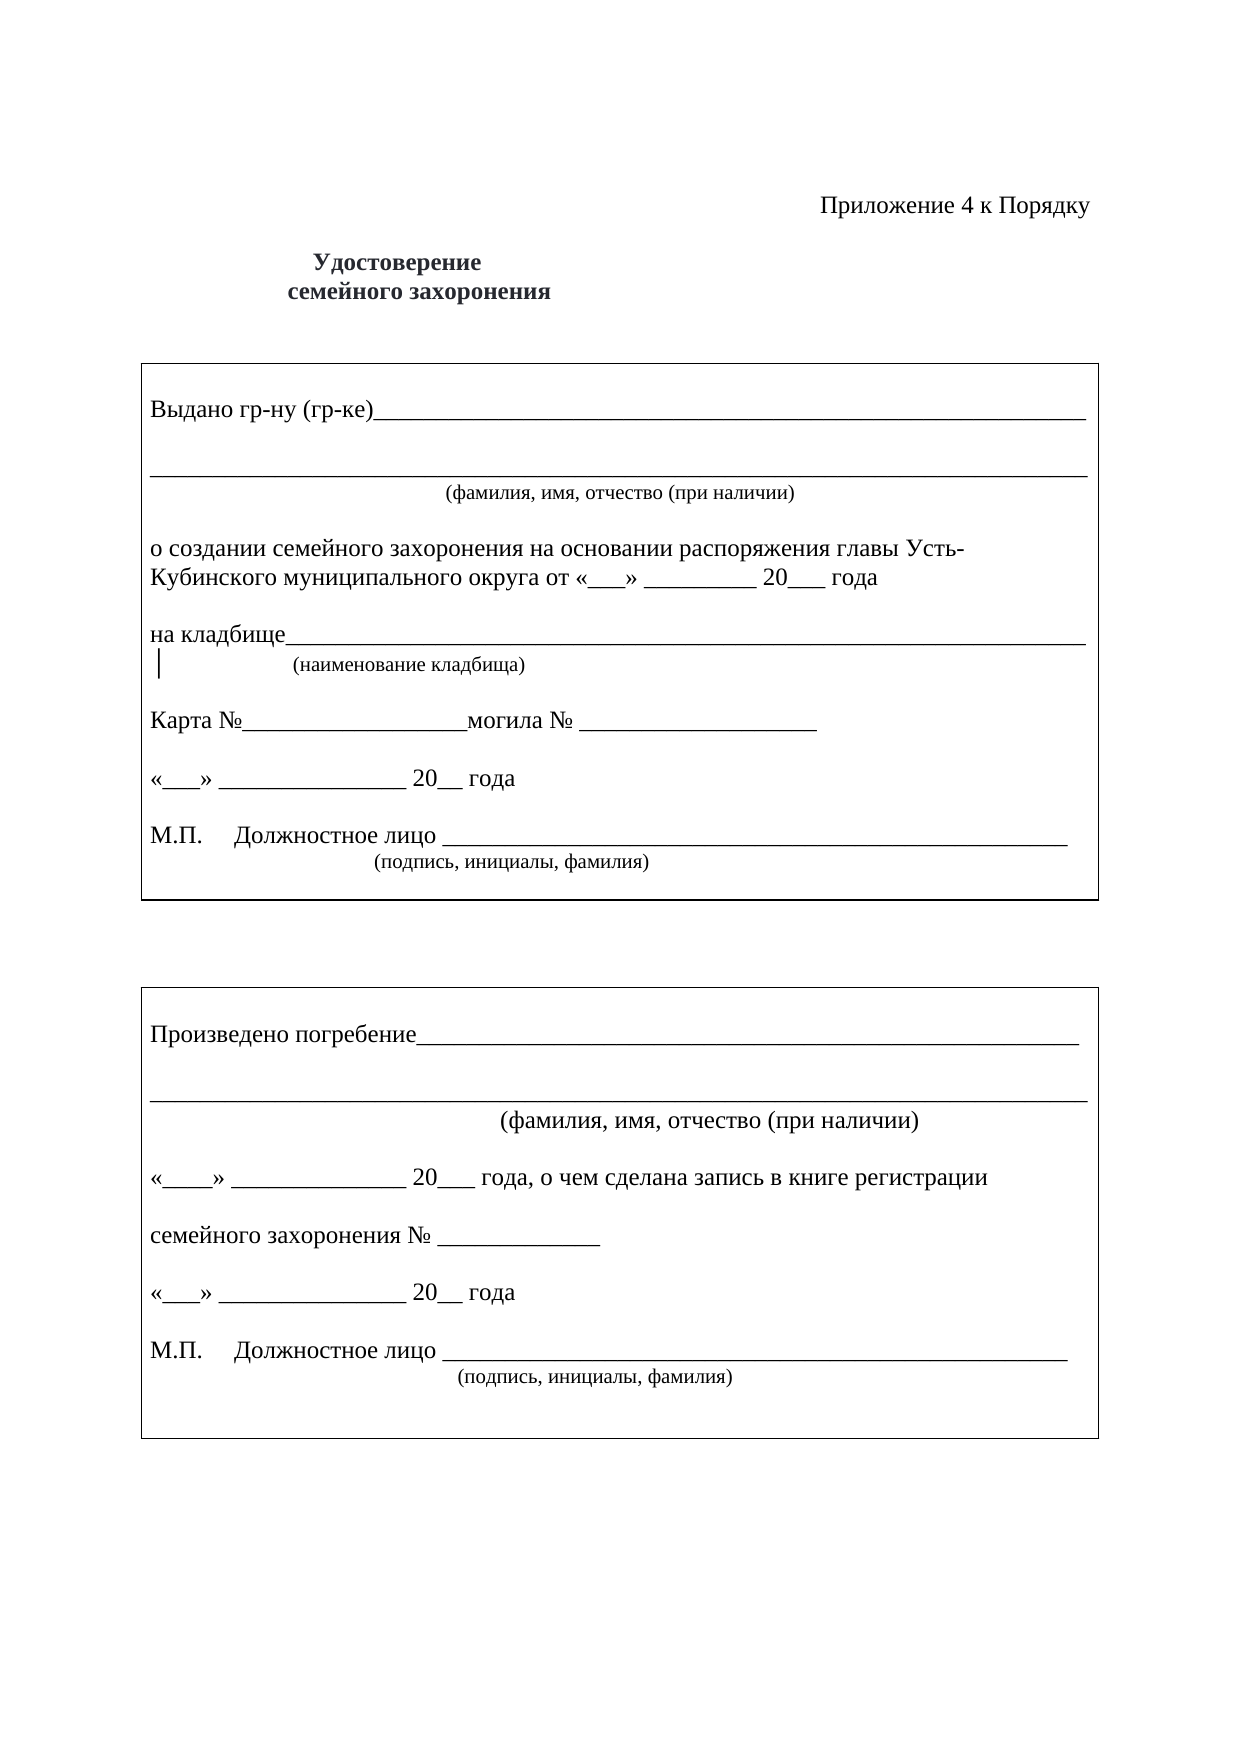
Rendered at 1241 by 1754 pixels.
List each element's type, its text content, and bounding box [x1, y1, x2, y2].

text М.П. Должностное лицо __________________________________________________ [150, 1335, 1090, 1364]
text на кладбище________________________________________________________________ [150, 619, 1090, 648]
text ___________________________________________________________________________ [150, 451, 1090, 480]
text (фамилия, имя, отчество (при наличии) [150, 1105, 1090, 1134]
text Удостоверение [150, 247, 1090, 276]
text (подпись, инициалы, фамилия) [150, 849, 1090, 873]
text Приложение 4 к Порядку [150, 190, 1090, 219]
text М.П. Должностное лицо __________________________________________________ [150, 821, 1090, 849]
text Карта №__________________могила № ___________________ [150, 706, 1090, 734]
text ___________________________________________________________________________ [150, 1076, 1090, 1105]
text (подпись, инициалы, фамилия) [150, 1364, 1090, 1388]
text «___» _______________ 20__ года [150, 1277, 1090, 1306]
text (фамилия, имя, отчество (при наличии) [150, 480, 1090, 504]
text о создании семейного захоронения на основании распоряжения главы Усть-Кубинского муниципального округа от «___» _________ 20___ года [150, 533, 1090, 591]
text Произведено погребение_____________________________________________________ [150, 1019, 1090, 1047]
text Выдано гр-ну (гр-ке)_________________________________________________________ [150, 394, 1090, 423]
text │ (наименование кладбища) [160, 648, 1090, 677]
text «___» _______________ 20__ года [150, 763, 1090, 792]
text семейного захоронения [150, 276, 1090, 305]
text семейного захоронения № _____________ [150, 1220, 1090, 1249]
text «____» ______________ 20___ года, о чем сделана запись в книге регистрации [150, 1162, 1090, 1191]
